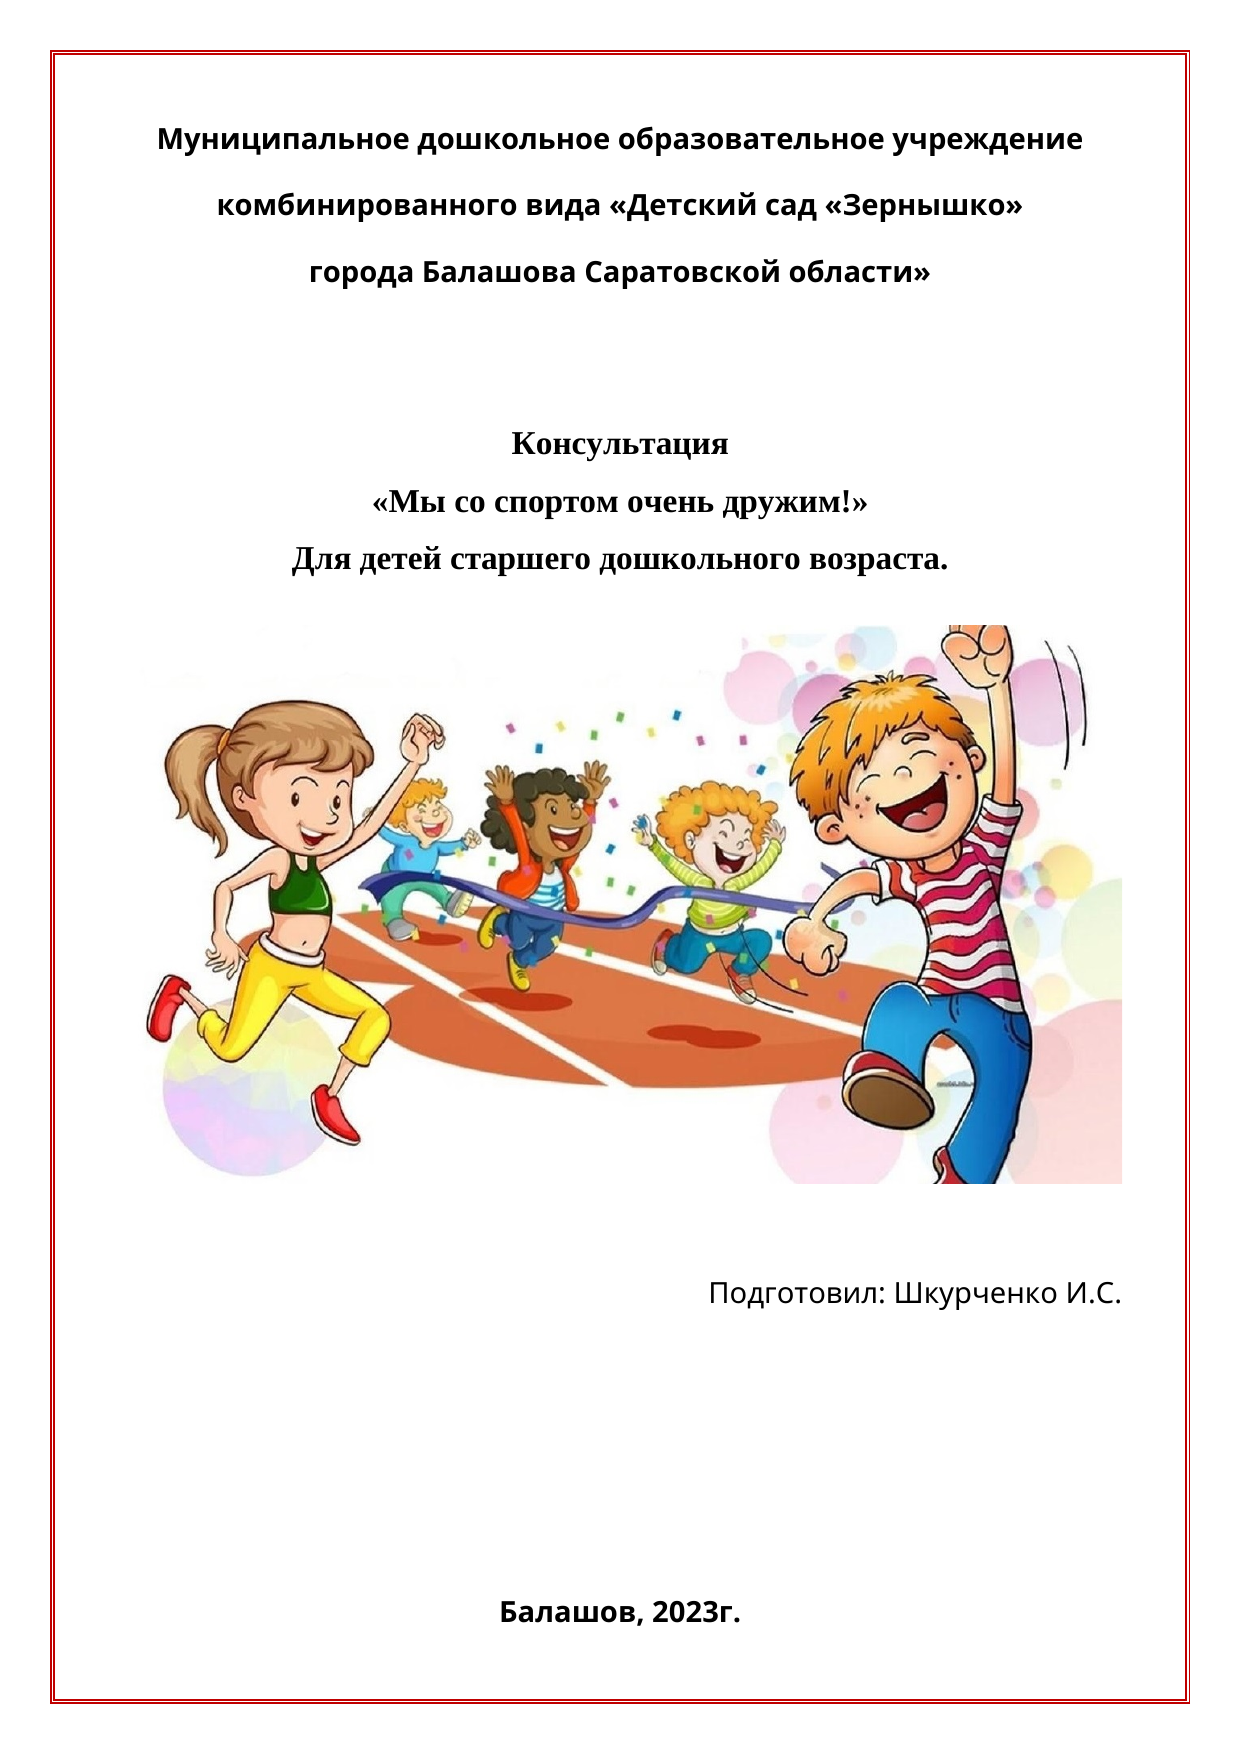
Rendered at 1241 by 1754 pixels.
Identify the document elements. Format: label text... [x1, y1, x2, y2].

text Балашов, 2023г. [118, 1591, 1122, 1631]
picture [118, 625, 1123, 1184]
text «Мы со спортом очень дружим!» [118, 481, 1122, 519]
text города Балашова Саратовской области» [118, 251, 1122, 291]
text Муниципальное дошкольное образовательное учреждение [118, 118, 1122, 158]
text комбинированного вида «Детский сад «Зернышко» [118, 184, 1122, 224]
text Для детей старшего дошкольного возраста. [118, 538, 1122, 577]
text Подготовил: Шкурченко И.С. [118, 1272, 1122, 1312]
text Консультация [118, 423, 1122, 462]
